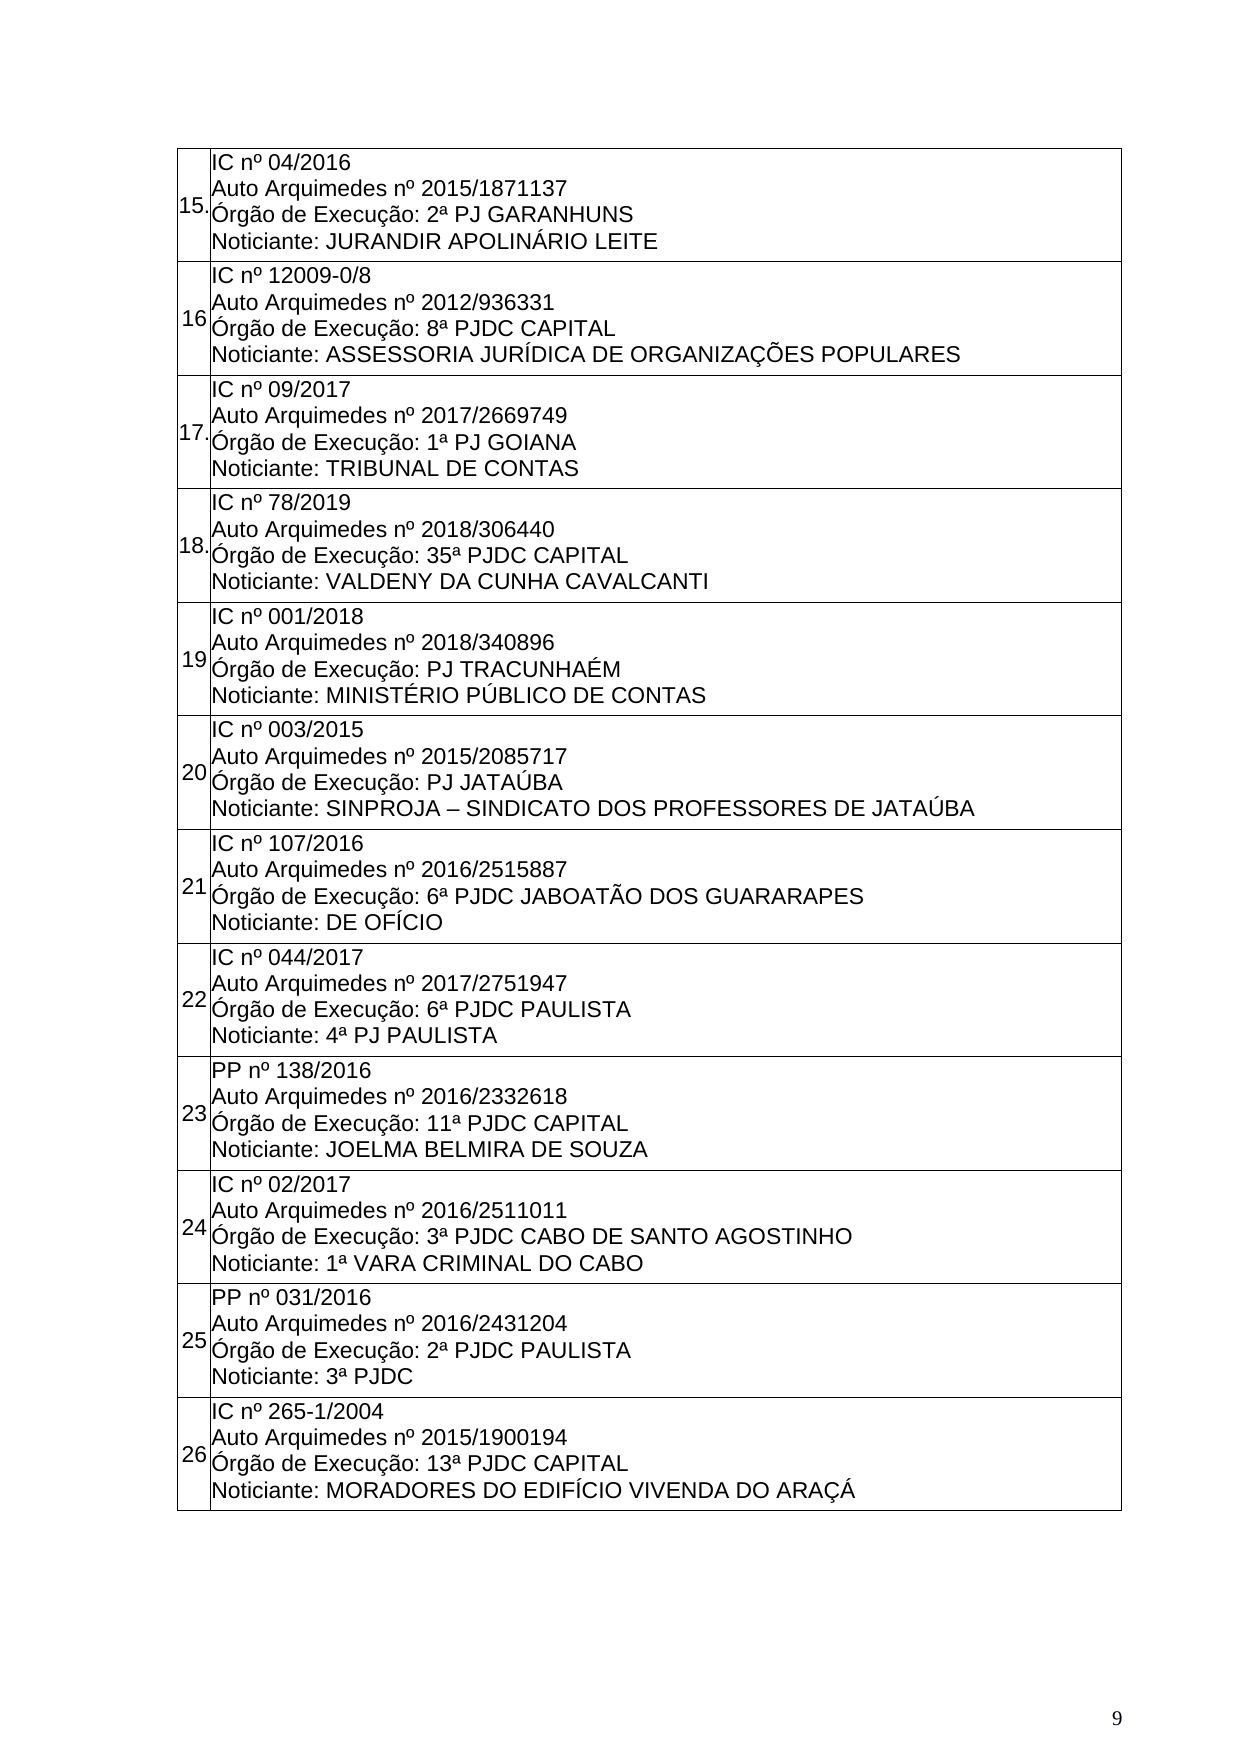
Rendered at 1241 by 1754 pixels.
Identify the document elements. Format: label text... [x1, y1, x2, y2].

table_cell IC nº 003/2015 Auto Arquimedes nº 2015/2085717 Órgão de Execução: PJ JATAÚBA Noticiante: SINPROJA – SINDICATO DOS PROFESSORES DE JATAÚBA [211, 716, 1121, 829]
table_cell 21 [178, 830, 210, 942]
table_cell IC nº 04/2016 Auto Arquimedes nº 2015/1871137 Órgão de Execução: 2ª PJ GARANHUNS Noticiante: JURANDIR APOLINÁRIO LEITE [211, 149, 1121, 261]
table_cell 18. [178, 489, 210, 602]
table_cell 23 [178, 1057, 210, 1169]
table_cell IC nº 001/2018 Auto Arquimedes nº 2018/340896 Órgão de Execução: PJ TRACUNHAÉM Noticiante: MINISTÉRIO PÚBLICO DE CONTAS [211, 603, 1121, 715]
table_cell 17. [178, 376, 210, 488]
table_cell 22 [178, 944, 210, 1056]
table_cell IC nº 09/2017 Auto Arquimedes nº 2017/2669749 Órgão de Execução: 1ª PJ GOIANA Noticiante: TRIBUNAL DE CONTAS [211, 376, 1121, 488]
table_cell IC nº 265-1/2004 Auto Arquimedes nº 2015/1900194 Órgão de Execução: 13ª PJDC CAPITAL Noticiante: MORADORES DO EDIFÍCIO VIVENDA DO ARAÇÁ [211, 1398, 1121, 1510]
table_cell 15. [178, 149, 210, 261]
table_cell 25 [178, 1284, 210, 1397]
table_cell IC nº 78/2019 Auto Arquimedes nº 2018/306440 Órgão de Execução: 35ª PJDC CAPITAL Noticiante: VALDENY DA CUNHA CAVALCANTI [211, 489, 1121, 602]
table_cell 24 [178, 1171, 210, 1283]
table_cell 20 [178, 716, 210, 829]
table_cell IC nº 107/2016 Auto Arquimedes nº 2016/2515887 Órgão de Execução: 6ª PJDC JABOATÃO DOS GUARARAPES Noticiante: DE OFÍCIO [211, 830, 1121, 942]
table_cell 26 [178, 1398, 210, 1510]
table_cell IC nº 044/2017 Auto Arquimedes nº 2017/2751947 Órgão de Execução: 6ª PJDC PAULISTA Noticiante: 4ª PJ PAULISTA [211, 944, 1121, 1056]
table_cell 19 [178, 603, 210, 715]
table_cell PP nº 031/2016 Auto Arquimedes nº 2016/2431204 Órgão de Execução: 2ª PJDC PAULISTA Noticiante: 3ª PJDC [211, 1284, 1121, 1397]
table_cell 16 [178, 262, 210, 375]
table_cell IC nº 02/2017 Auto Arquimedes nº 2016/2511011 Órgão de Execução: 3ª PJDC CABO DE SANTO AGOSTINHO Noticiante: 1ª VARA CRIMINAL DO CABO [211, 1171, 1121, 1283]
table_cell PP nº 138/2016 Auto Arquimedes nº 2016/2332618 Órgão de Execução: 11ª PJDC CAPITAL Noticiante: JOELMA BELMIRA DE SOUZA [211, 1057, 1121, 1169]
table_cell IC nº 12009-0/8 Auto Arquimedes nº 2012/936331 Órgão de Execução: 8ª PJDC CAPITAL Noticiante: ASSESSORIA JURÍDICA DE ORGANIZAÇÕES POPULARES [211, 262, 1121, 375]
